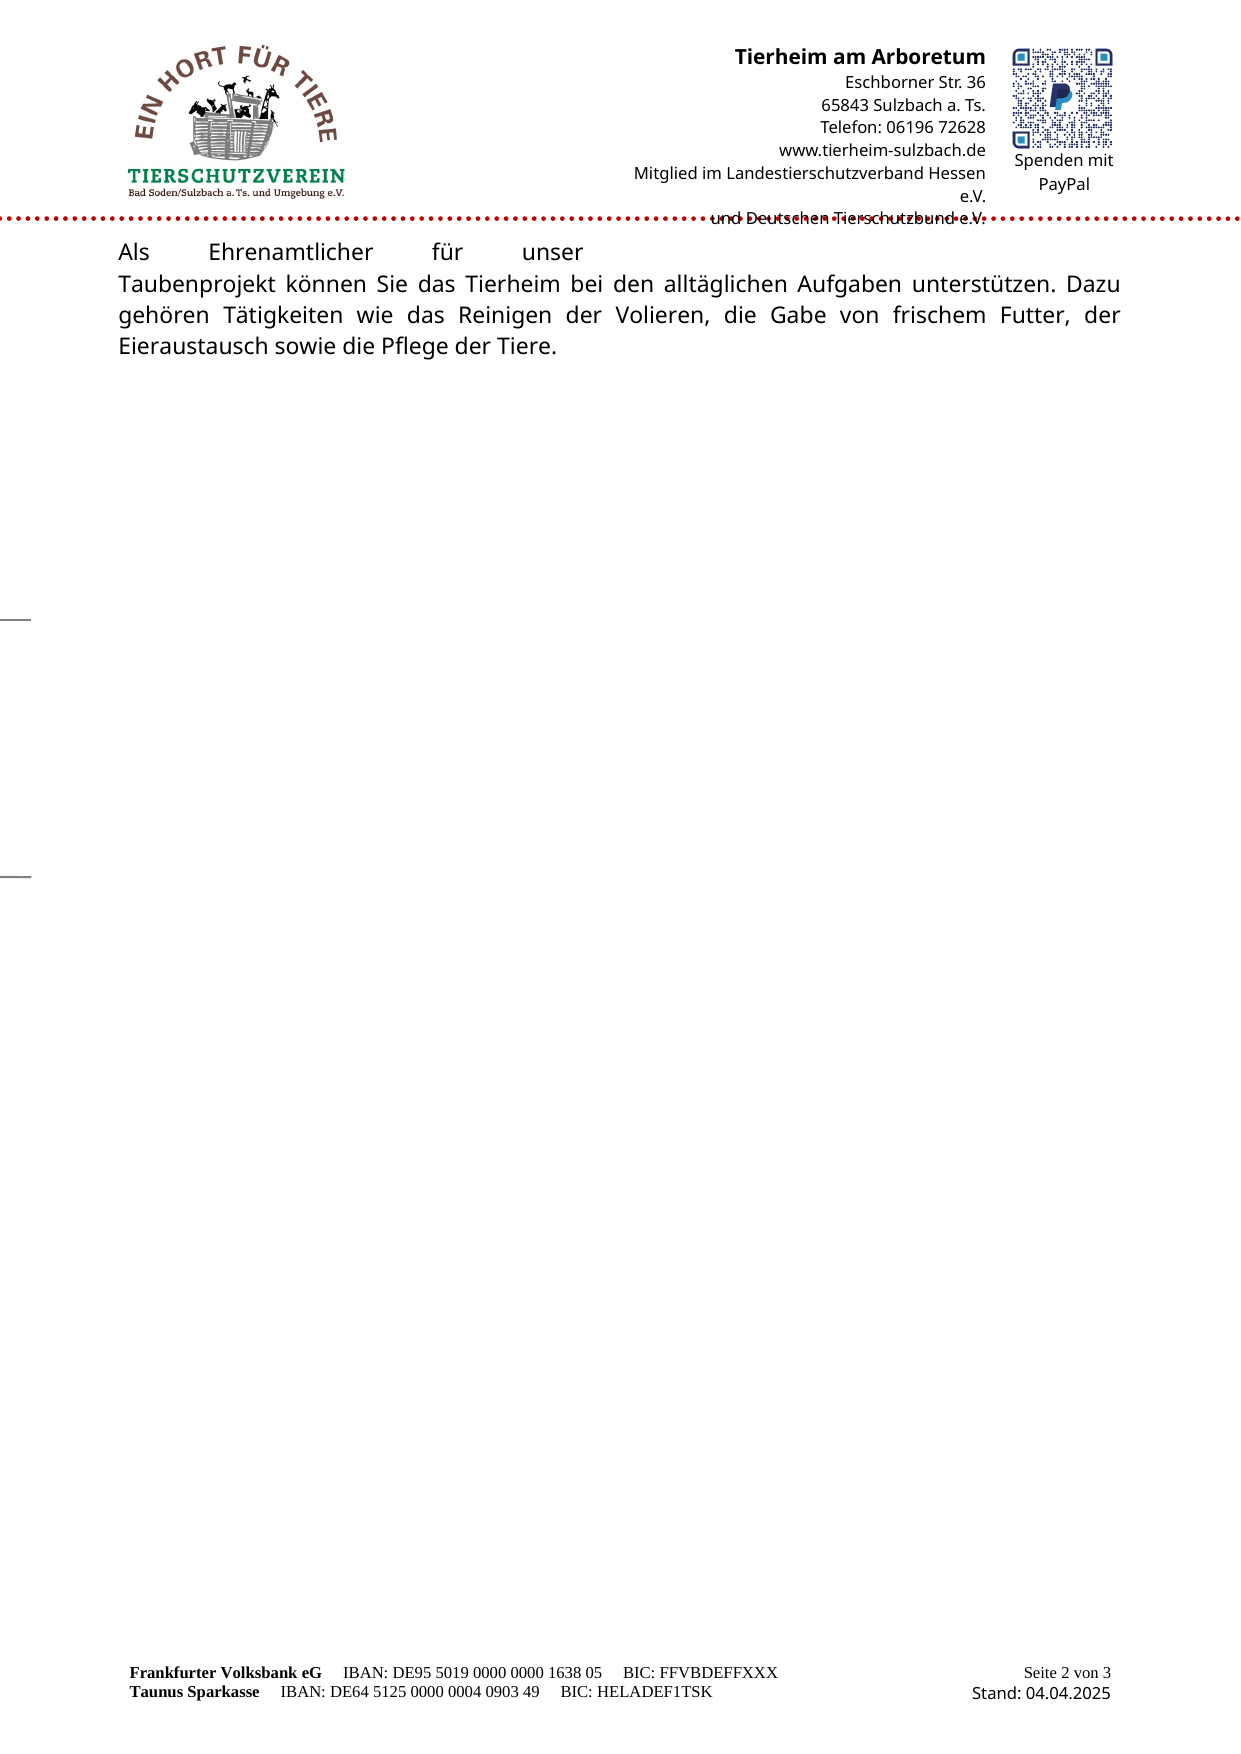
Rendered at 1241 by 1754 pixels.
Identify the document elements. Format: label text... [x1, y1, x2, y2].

picture [1003, 39, 1122, 158]
text Als Ehrenamtlicher für unser Taubenprojekt können Sie das Tierheim bei den alltäglichen Aufgaben unterstützen. Dazu gehören Tätigkeiten wie das Reinigen der Volieren, die Gabe von frischem Futter, der Eieraustausch sowie die Pflege der Tiere. [118, 236, 1122, 361]
picture [118, 29, 359, 207]
